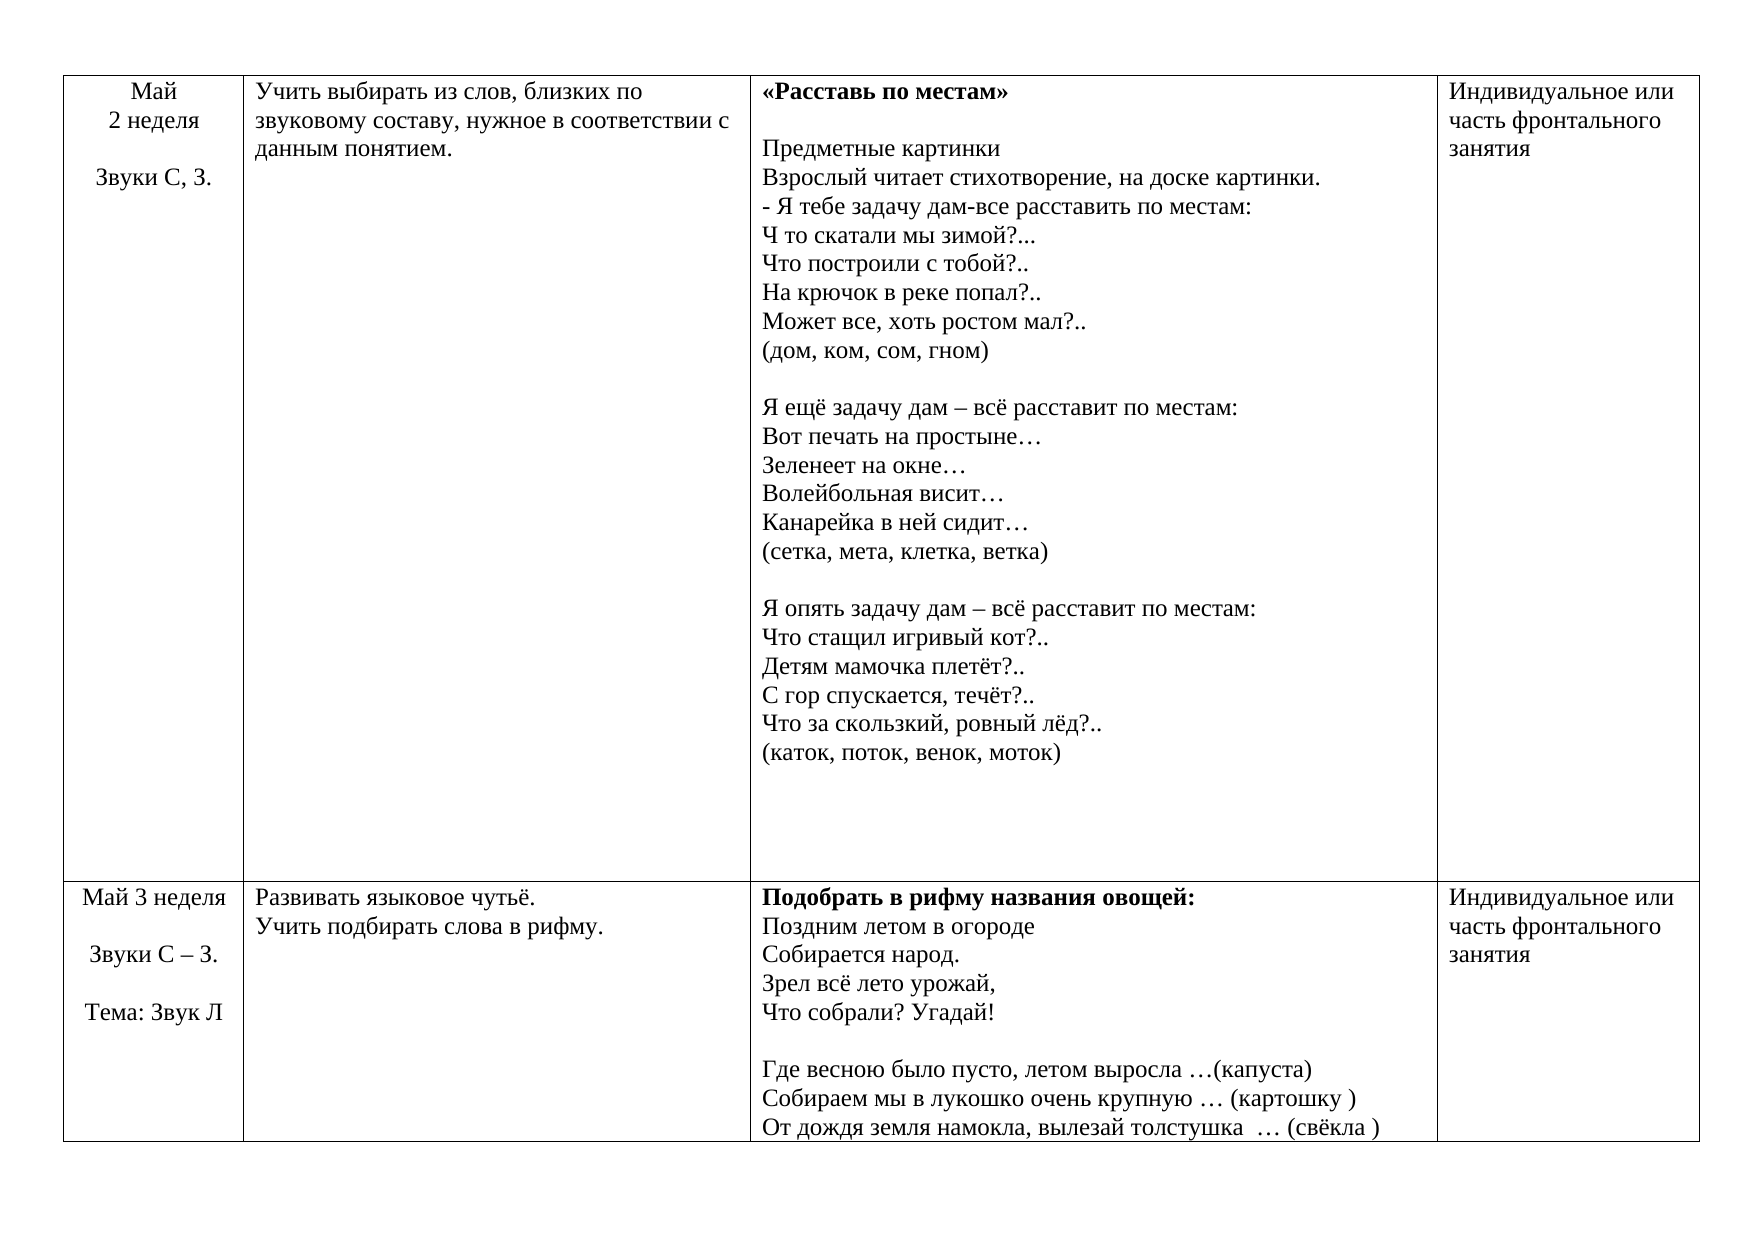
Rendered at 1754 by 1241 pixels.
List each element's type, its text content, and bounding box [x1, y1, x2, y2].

table_cell Учить выбирать из слов, близких по звуковому составу, нужное в соответствии с данным понятием. [244, 76, 750, 881]
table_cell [1438, 882, 1699, 1141]
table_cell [751, 882, 1437, 1141]
table_cell «Расставь по местам» Предметные картинки Взрослый читает стихотворение, на доске картинки. - Я тебе задачу дам-все расставить по местам: Ч то скатали мы зимой?... Что построили с тобой?.. На крючок в реке попал?.. Может все, хоть ростом мал?.. (дом, ком, сом, гном) Я ещё задачу дам – всё расставит по местам: Вот печать на простыне… Зеленеет на окне… Волейбольная висит… Канарейка в ней сидит… (сетка, мета, клетка, ветка) Я опять задачу дам – всё расставит по местам: Что стащил игривый кот?.. Детям мамочка плетёт?.. С гор спускается, течёт?.. Что за скользкий, ровный лёд?.. (каток, поток, венок, моток) [751, 76, 1437, 881]
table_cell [1438, 76, 1699, 881]
table_cell Май 2 неделя Звуки С, З. [64, 76, 243, 881]
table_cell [244, 882, 750, 1141]
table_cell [64, 882, 243, 1141]
